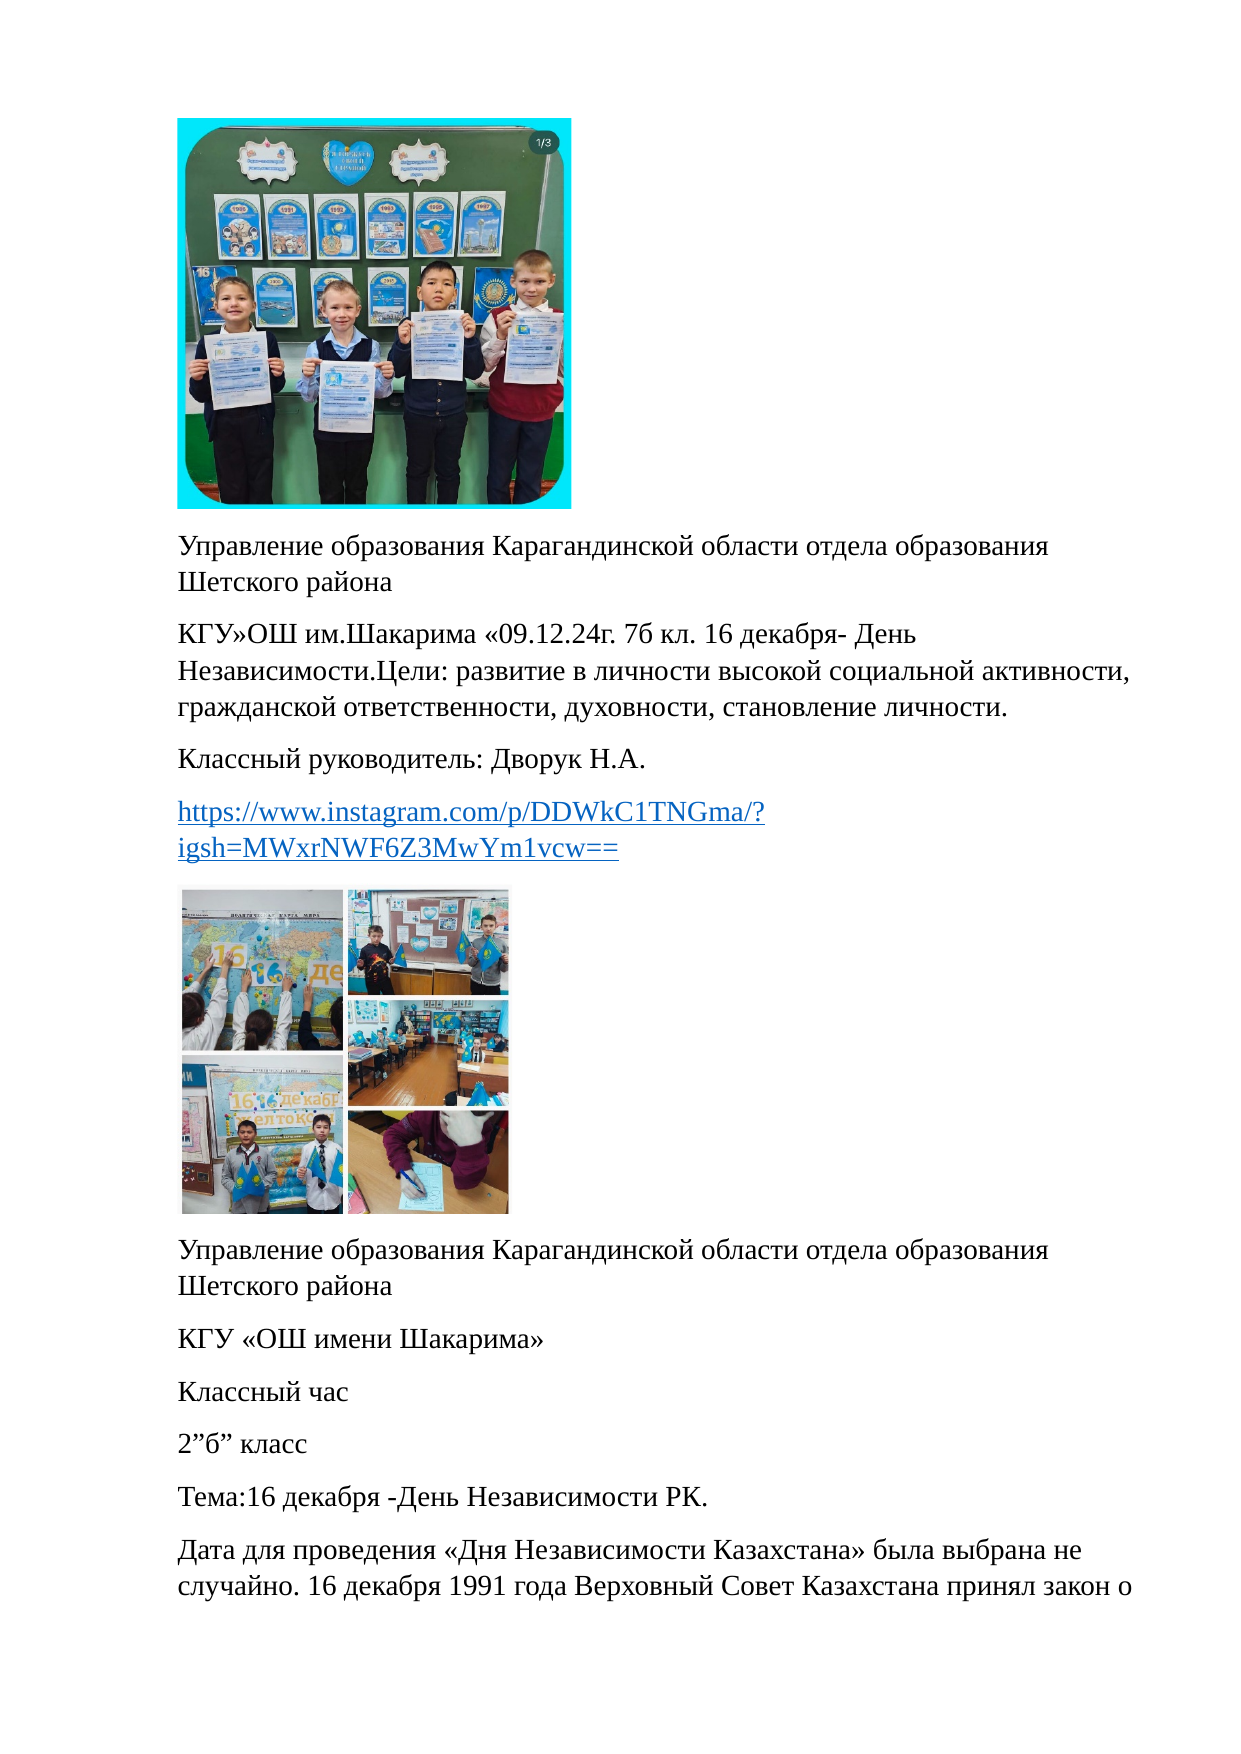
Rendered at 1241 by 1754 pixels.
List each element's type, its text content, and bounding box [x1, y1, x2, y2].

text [177, 1532, 1152, 1602]
text Управление образования Карагандинской области отдела образования Шетского района [177, 1232, 1152, 1302]
text Классный руководитель: Дворук Н.А. [177, 742, 1152, 775]
text Тема:16 декабря -День Независимости РК. [177, 1479, 1152, 1513]
text Управление образования Карагандинской области отдела образования Шетского района [177, 528, 1152, 597]
picture [177, 118, 572, 509]
text КГУ»ОШ им.Шакарима «09.12.24г. 7б кл. 16 декабря- День Независимости.Цели: развитие в личности высокой социальной активности, гражданской ответственности, духовности, становление личности. [177, 617, 1152, 722]
text 2”б” класс [177, 1427, 1152, 1460]
text Классный час [177, 1374, 1152, 1407]
text https://www.instagram.com/p/DDWkC1TNGma/?igsh=MWxrNWF6Z3MwYm1vcw== [177, 794, 1152, 864]
picture [177, 883, 513, 1214]
text КГУ «ОШ имени Шакарима» [177, 1321, 1152, 1354]
